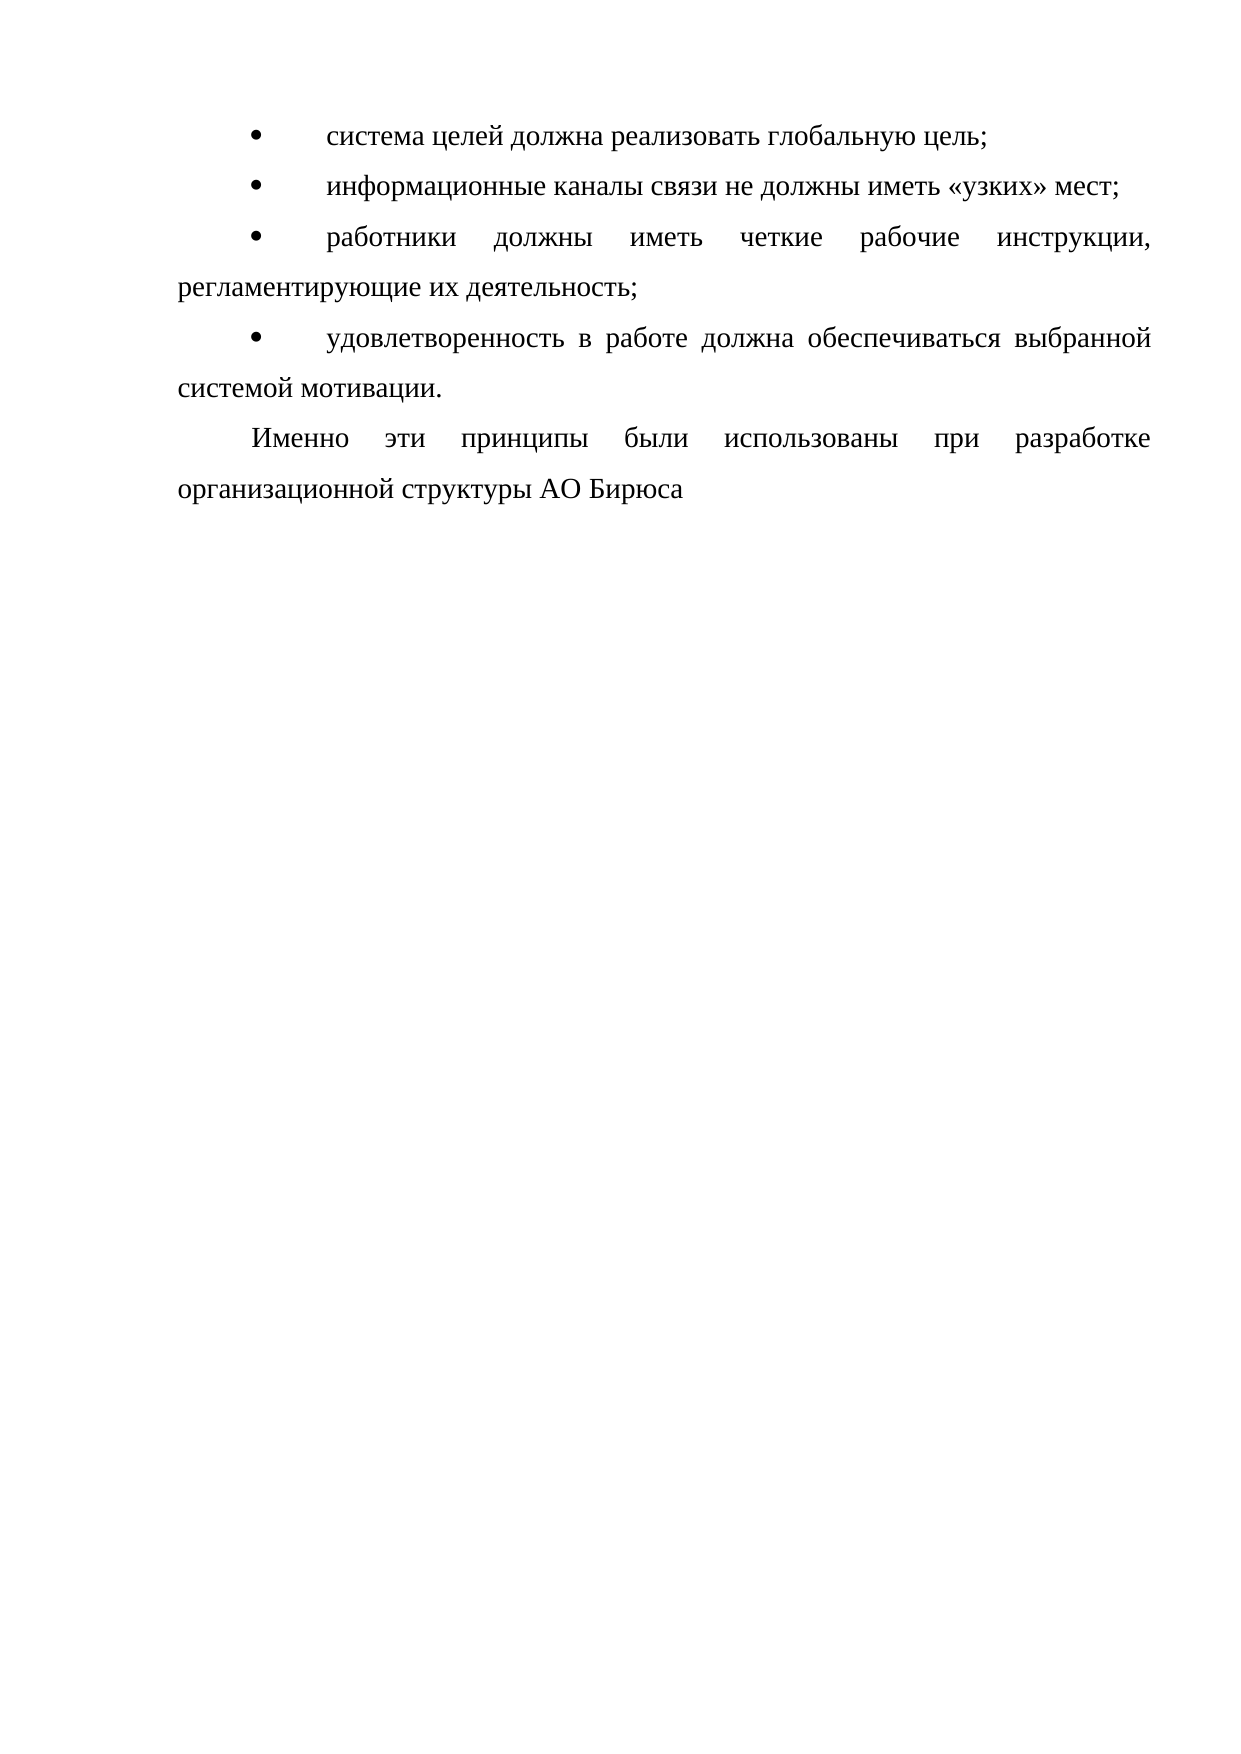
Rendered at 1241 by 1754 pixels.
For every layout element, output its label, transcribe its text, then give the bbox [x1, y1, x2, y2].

list система целей должна реализовать глобальную цель; [177, 118, 1152, 152]
text Именно эти принципы были использованы при разработке организационной структуры АО Бирюса [177, 420, 1152, 504]
list работники должны иметь четкие рабочие инструкции, регламентирующие их деятельность; [177, 219, 1152, 303]
list удовлетворенность в работе должна обеспечиваться выбранной системой мотивации. [177, 320, 1152, 404]
list информационные каналы связи не должны иметь «узких» мест; [177, 168, 1152, 202]
